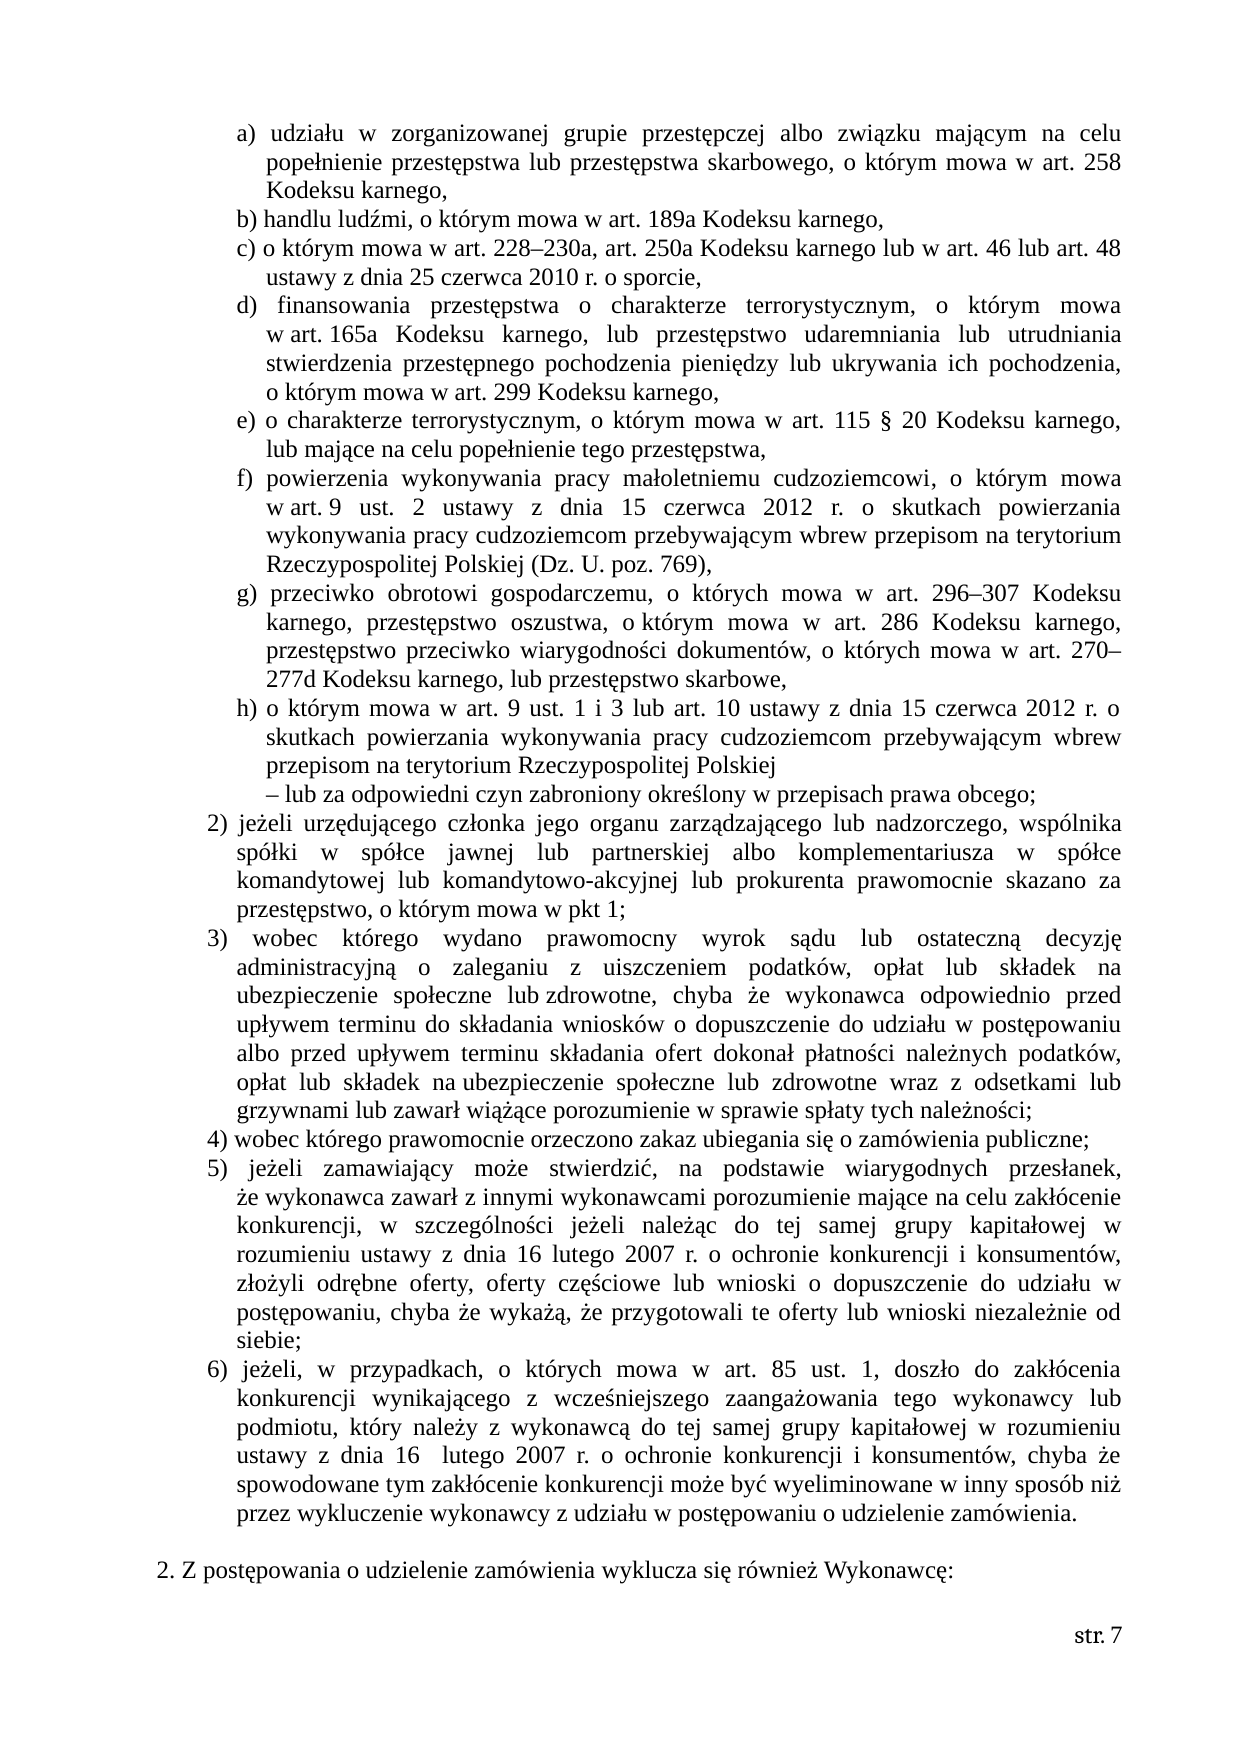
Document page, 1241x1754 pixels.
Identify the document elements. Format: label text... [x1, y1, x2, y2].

text 2. Z postępowania o udzielenie zamówienia wyklucza się również Wykonawcę: [156, 1556, 1122, 1584]
text c) o którym mowa w art. 228–230a, art. 250a Kodeksu karnego lub w art. 46 lub art. 48 ustawy z dnia 25 czerwca 2010 r. o sporcie, [236, 233, 1122, 291]
text g) przeciwko obrotowi gospodarczemu, o których mowa w art. 296–307 Kodeksu karnego, przestępstwo oszustwa, o którym mowa w art. 286 Kodeksu karnego, przestępstwo przeciwko wiarygodności dokumentów, o których mowa w art. 270–277d Kodeksu karnego, lub przestępstwo skarbowe, [236, 578, 1122, 693]
text d) finansowania przestępstwa o charakterze terrorystycznym, o którym mowa w art. 165a Kodeksu karnego, lub przestępstwo udaremniania lub utrudniania stwierdzenia przestępnego pochodzenia pieniędzy lub ukrywania ich pochodzenia, o którym mowa w art. 299 Kodeksu karnego, [236, 291, 1122, 406]
text e) o charakterze terrorystycznym, o którym mowa w art. 115 § 20 Kodeksu karnego, lub mające na celu popełnienie tego przestępstwa, [236, 406, 1122, 463]
text f) powierzenia wykonywania pracy małoletniemu cudzoziemcowi, o którym mowa w art. 9 ust. 2 ustawy z dnia 15 czerwca 2012 r. o skutkach powierzania wykonywania pracy cudzoziemcom przebywającym wbrew przepisom na terytorium Rzeczypospolitej Polskiej (Dz. U. poz. 769), [236, 463, 1122, 578]
text 6) jeżeli, w przypadkach, o których mowa w art. 85 ust. 1, doszło do zakłócenia konkurencji wynikającego z wcześniejszego zaangażowania tego wykonawcy lub podmiotu, który należy z wykonawcą do tej samej grupy kapitałowej w rozumieniu ustawy z dnia 16 lutego 2007 r. o ochronie konkurencji i konsumentów, chyba że spowodowane tym zakłócenie konkurencji może być wyeliminowane w inny sposób niż przez wykluczenie wykonawcy z udziału w postępowaniu o udzielenie zamówienia. [207, 1354, 1122, 1527]
text 3) wobec którego wydano prawomocny wyrok sądu lub ostateczną decyzję administracyjną o zaleganiu z uiszczeniem podatków, opłat lub składek na ubezpieczenie społeczne lub zdrowotne, chyba że wykonawca odpowiednio przed upływem terminu do składania wniosków o dopuszczenie do udziału w postępowaniu albo przed upływem terminu składania ofert dokonał płatności należnych podatków, opłat lub składek na ubezpieczenie społeczne lub zdrowotne wraz z odsetkami lub grzywnami lub zawarł wiążące porozumienie w sprawie spłaty tych należności; [207, 923, 1122, 1124]
text 4) wobec którego prawomocnie orzeczono zakaz ubiegania się o zamówienia publiczne; [207, 1124, 1122, 1153]
text 5) jeżeli zamawiający może stwierdzić, na podstawie wiarygodnych przesłanek, że wykonawca zawarł z innymi wykonawcami porozumienie mające na celu zakłócenie konkurencji, w szczególności jeżeli należąc do tej samej grupy kapitałowej w rozumieniu ustawy z dnia 16 lutego 2007 r. o ochronie konkurencji i konsumentów, złożyli odrębne oferty, oferty częściowe lub wnioski o dopuszczenie do udziału w postępowaniu, chyba że wykażą, że przygotowali te oferty lub wnioski niezależnie od siebie; [207, 1153, 1122, 1354]
text 2) jeżeli urzędującego członka jego organu zarządzającego lub nadzorczego, wspólnika spółki w spółce jawnej lub partnerskiej albo komplementariusza w spółce komandytowej lub komandytowo-akcyjnej lub prokurenta prawomocnie skazano za przestępstwo, o którym mowa w pkt 1; [207, 808, 1122, 923]
text b) handlu ludźmi, o którym mowa w art. 189a Kodeksu karnego, [236, 204, 1122, 233]
text h) o którym mowa w art. 9 ust. 1 i 3 lub art. 10 ustawy z dnia 15 czerwca 2012 r. o skutkach powierzania wykonywania pracy cudzoziemcom przebywającym wbrew przepisom na terytorium Rzeczypospolitej Polskiej [236, 693, 1122, 779]
text a) udziału w zorganizowanej grupie przestępczej albo związku mającym na celu popełnienie przestępstwa lub przestępstwa skarbowego, o którym mowa w art. 258 Kodeksu karnego, [236, 118, 1122, 204]
text – lub za odpowiedni czyn zabroniony określony w przepisach prawa obcego; [266, 779, 1122, 808]
